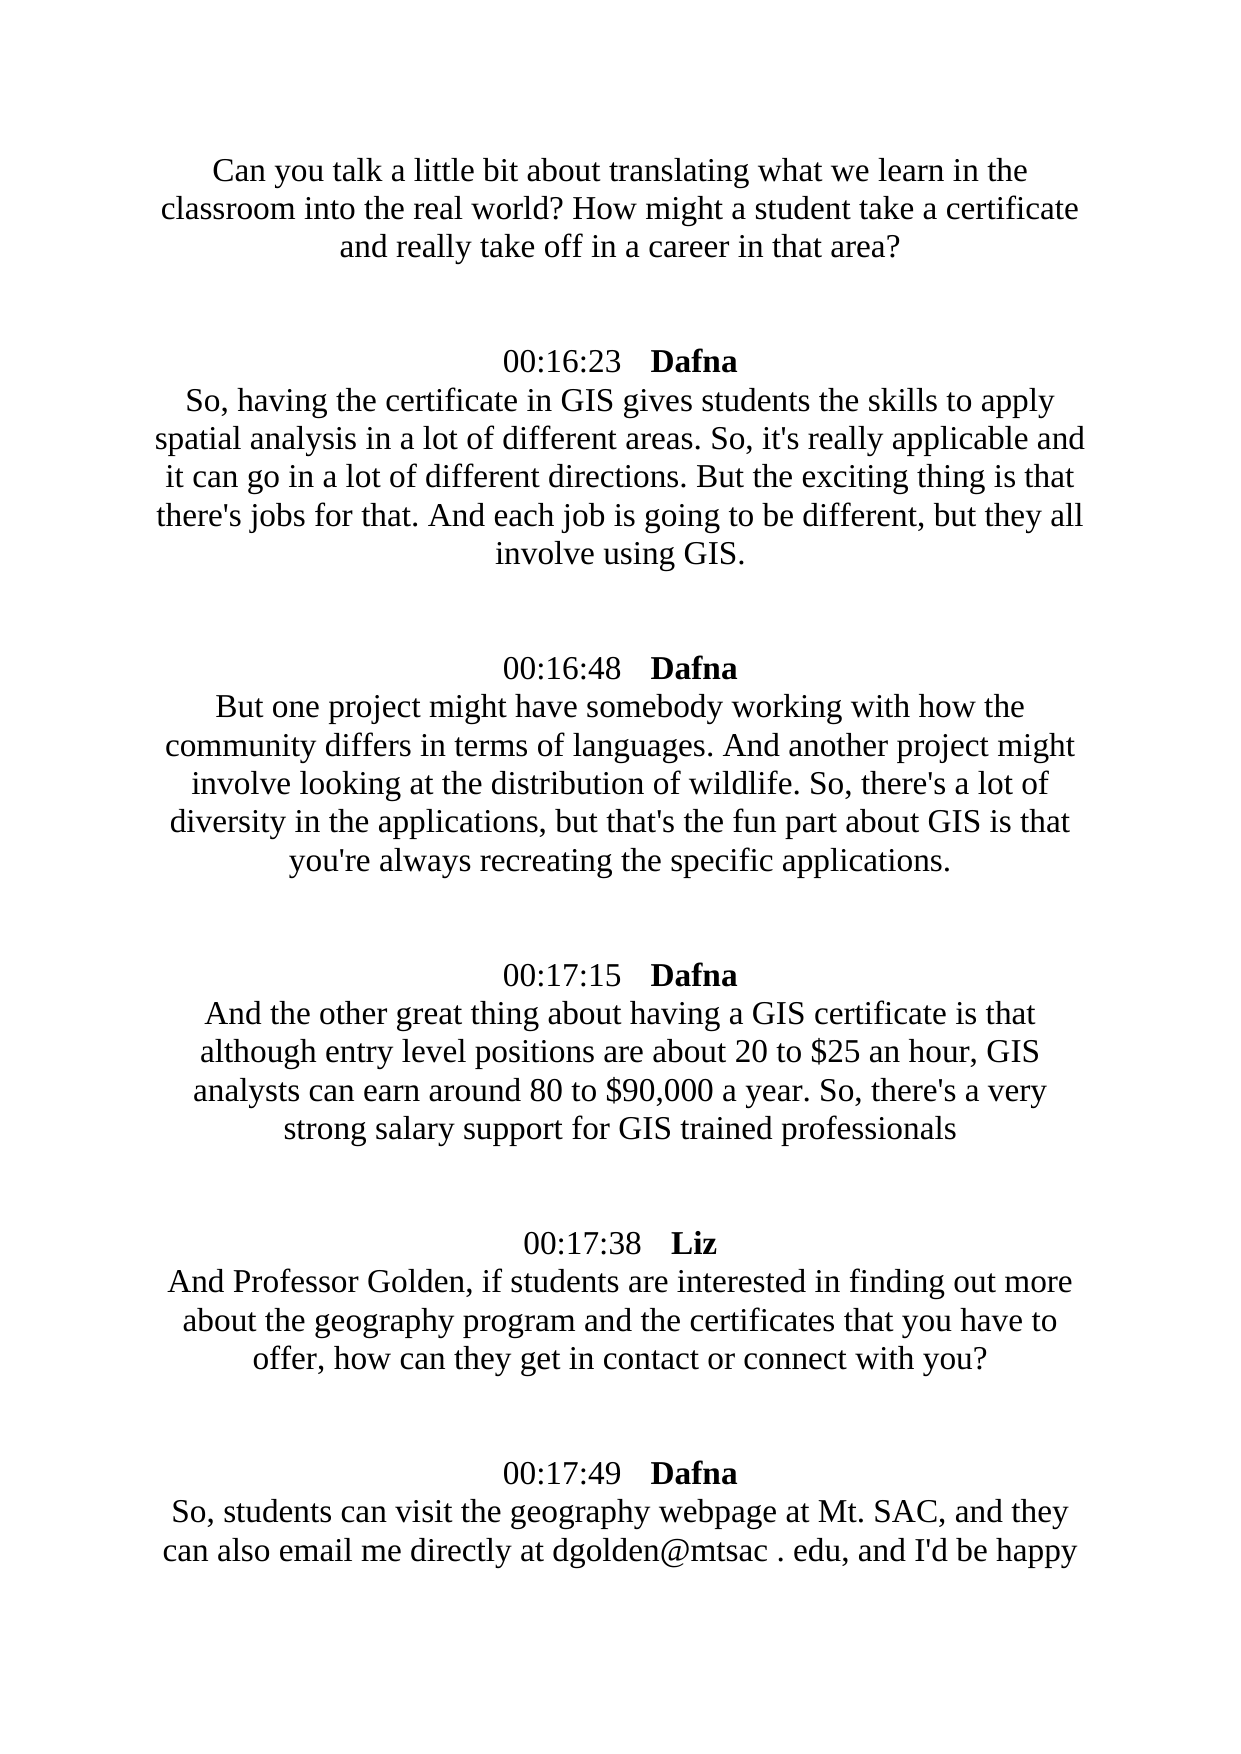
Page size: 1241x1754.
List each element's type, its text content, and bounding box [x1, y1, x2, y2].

subtitle 00:17:15 Dafna [150, 955, 1090, 993]
subtitle So, having the certificate in GIS gives students the skills to apply spatial analysis in a lot of different areas. So, it's really applicable and it can go in a lot of different directions. But the exciting thing is that there's jobs for that. And each job is going to be different, but they all involve using GIS. [150, 380, 1090, 610]
subtitle 00:16:48 Dafna [150, 648, 1090, 687]
subtitle Can you talk a little bit about translating what we learn in the classroom into the real world? How might a student take a certificate and really take off in a career in that area? [150, 150, 1090, 303]
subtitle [150, 1492, 1090, 1568]
subtitle But one project might have somebody working with how the community differs in terms of languages. And another project might involve looking at the distribution of wildlife. So, there's a lot of diversity in the applications, but that's the fun part about GIS is that you're always recreating the specific applications. [150, 687, 1090, 917]
subtitle 00:17:49 Dafna [150, 1453, 1090, 1492]
subtitle 00:16:23 Dafna [150, 342, 1090, 380]
subtitle And the other great thing about having a GIS certificate is that although entry level positions are about 20 to $25 an hour, GIS analysts can earn around 80 to $90,000 a year. So, there's a very strong salary support for GIS trained professionals [150, 993, 1090, 1185]
subtitle And Professor Golden, if students are interested in finding out more about the geography program and the certificates that you have to offer, how can they get in contact or connect with you? [150, 1262, 1090, 1415]
subtitle 00:17:38 Liz [150, 1223, 1090, 1262]
